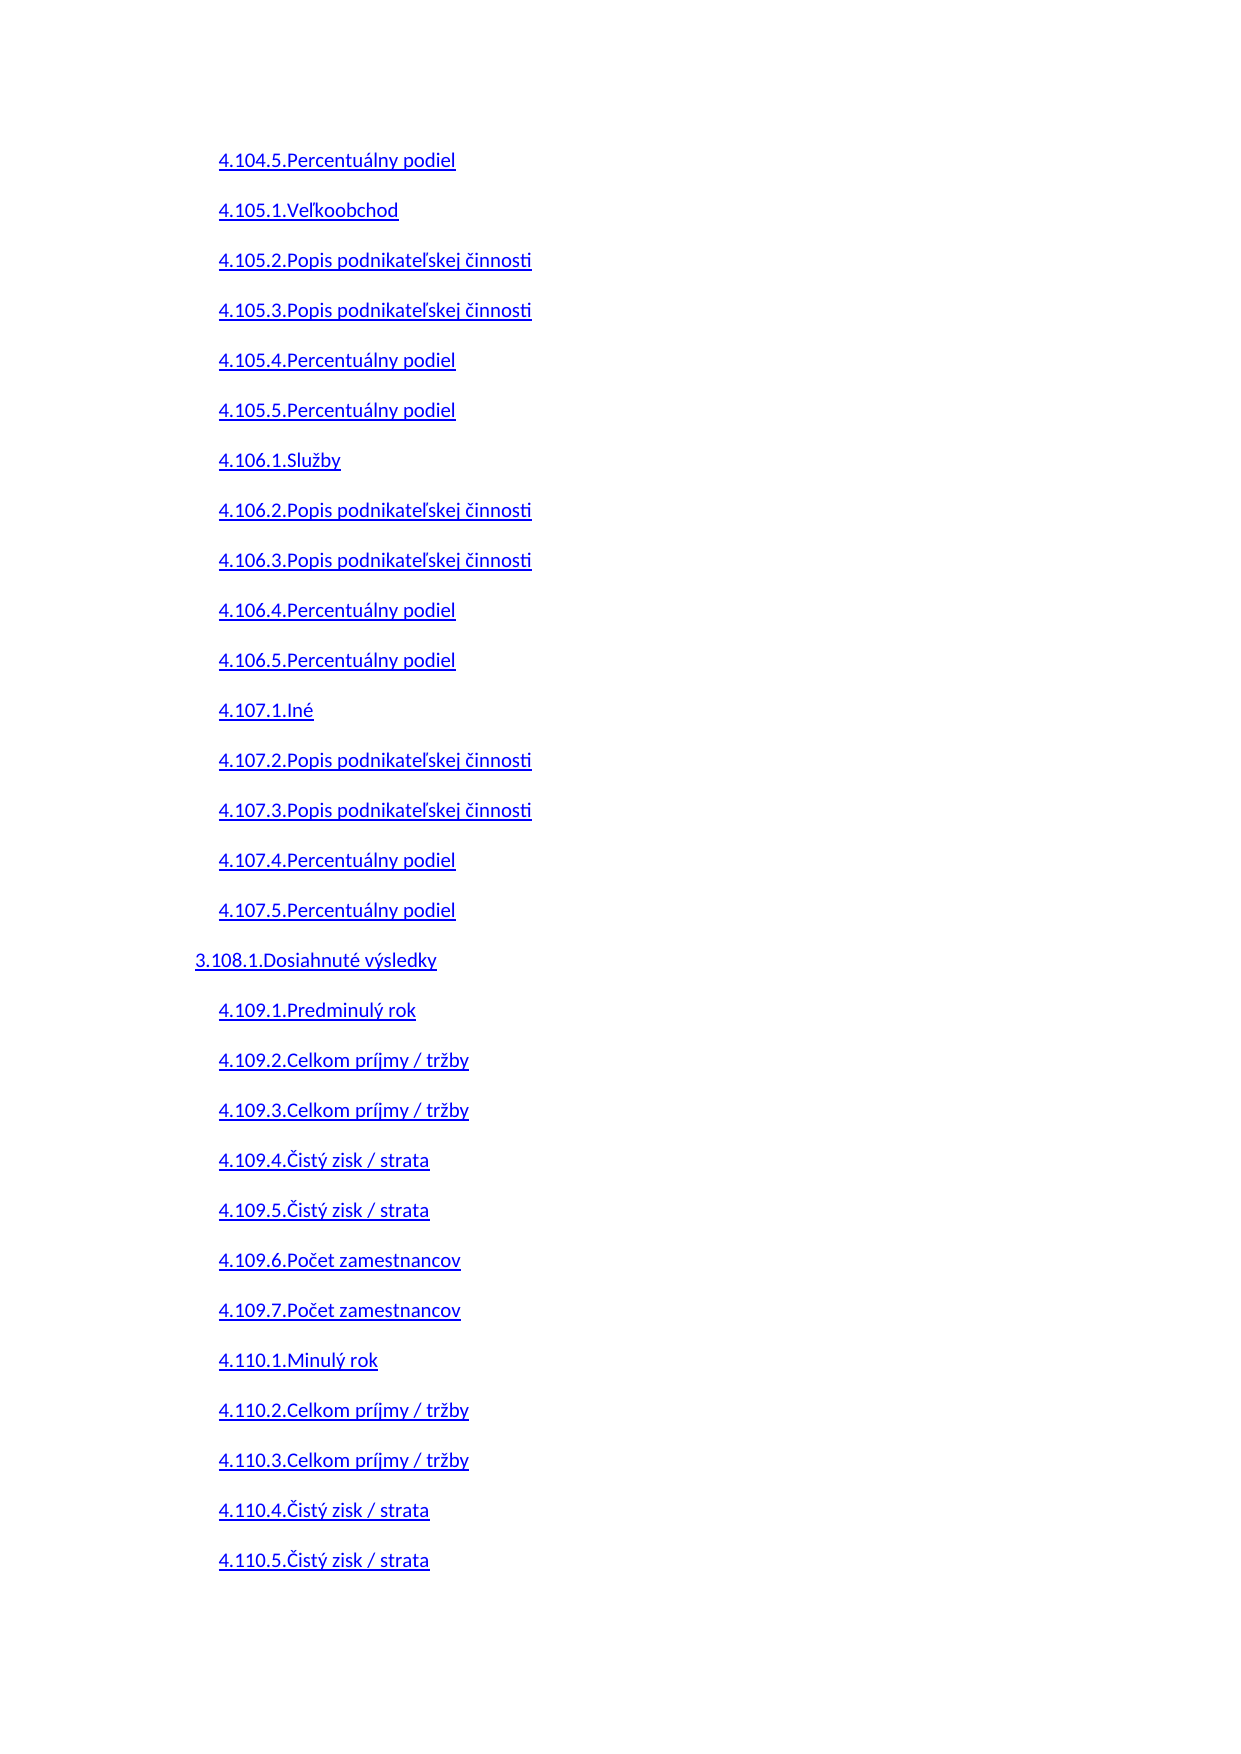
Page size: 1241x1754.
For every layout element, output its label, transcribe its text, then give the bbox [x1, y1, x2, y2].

text 4.109.5.Čistý zisk / strata [148, 1198, 1093, 1223]
text 4.106.1.Služby [148, 448, 1093, 473]
text 4.110.3.Celkom príjmy / tržby [148, 1448, 1093, 1473]
text 3.108.1.Dosiahnuté výsledky [148, 948, 1093, 973]
text 4.106.4.Percentuálny podiel [148, 598, 1093, 623]
text 4.109.2.Celkom príjmy / tržby [148, 1048, 1093, 1073]
text 4.109.7.Počet zamestnancov [148, 1298, 1093, 1323]
text 4.110.1.Minulý rok [148, 1348, 1093, 1373]
text 4.110.4.Čistý zisk / strata [148, 1498, 1093, 1523]
text 4.106.5.Percentuálny podiel [148, 648, 1093, 673]
text 4.105.2.Popis podnikateľskej činnosti [148, 248, 1093, 273]
text 4.105.3.Popis podnikateľskej činnosti [148, 298, 1093, 323]
text 4.105.5.Percentuálny podiel [148, 398, 1093, 423]
text 4.107.5.Percentuálny podiel [148, 898, 1093, 923]
text 4.107.2.Popis podnikateľskej činnosti [148, 748, 1093, 773]
text 4.106.3.Popis podnikateľskej činnosti [148, 548, 1093, 573]
text 4.110.5.Čistý zisk / strata [148, 1548, 1093, 1573]
text 4.107.4.Percentuálny podiel [148, 848, 1093, 873]
text 4.110.2.Celkom príjmy / tržby [148, 1398, 1093, 1423]
text 4.109.1.Predminulý rok [148, 998, 1093, 1023]
text 4.109.3.Celkom príjmy / tržby [148, 1098, 1093, 1123]
text 4.105.4.Percentuálny podiel [148, 348, 1093, 373]
text 4.106.2.Popis podnikateľskej činnosti [148, 498, 1093, 523]
text 4.104.5.Percentuálny podiel [148, 148, 1093, 173]
text 4.109.6.Počet zamestnancov [148, 1248, 1093, 1273]
text 4.109.4.Čistý zisk / strata [148, 1148, 1093, 1173]
text 4.107.1.Iné [148, 698, 1093, 723]
text 4.107.3.Popis podnikateľskej činnosti [148, 798, 1093, 823]
text 4.105.1.Veľkoobchod [148, 198, 1093, 223]
